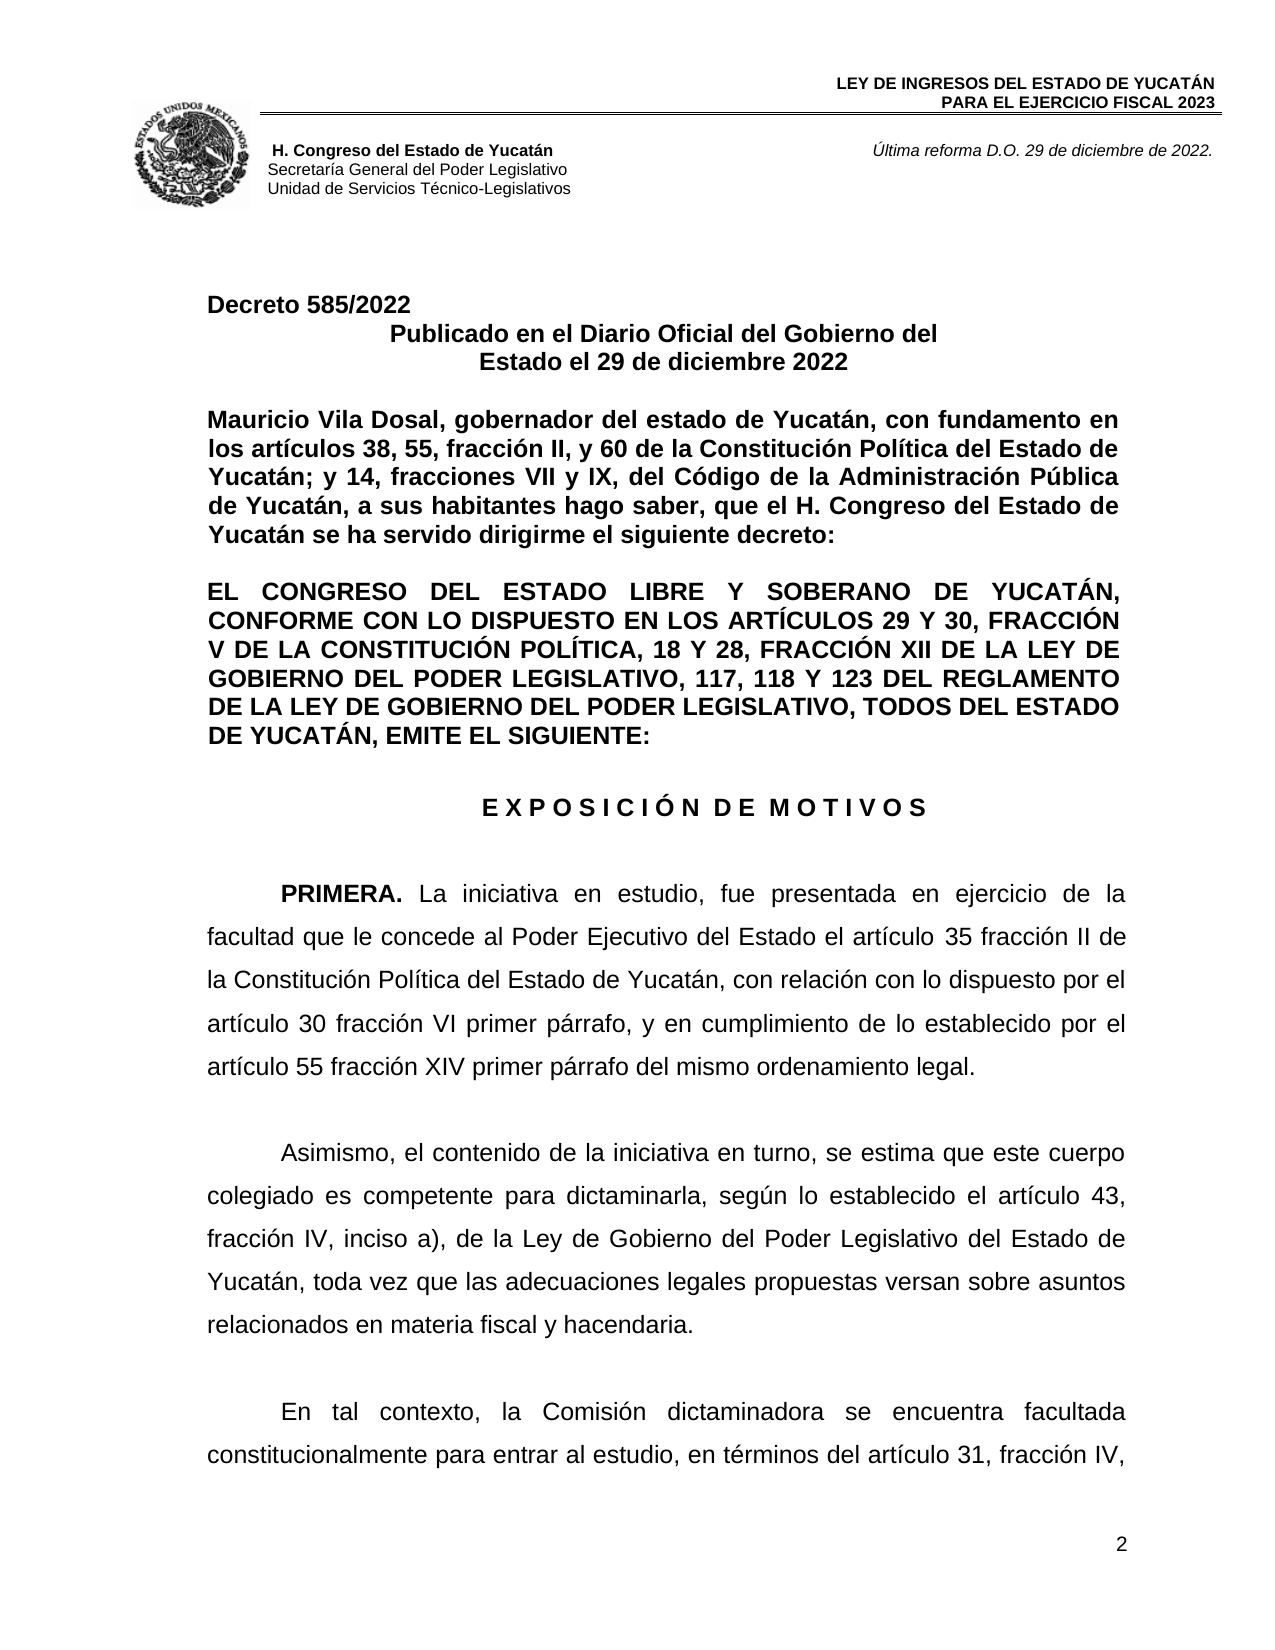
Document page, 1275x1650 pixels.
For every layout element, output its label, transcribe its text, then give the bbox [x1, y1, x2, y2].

text Asimismo, el contenido de la iniciativa en turno, se estima que este cuerpo colegiado es competente para dictaminarla, según lo establecido el artículo 43, fracción IV, inciso a), de la Ley de Gobierno del Poder Legislativo del Estado de Yucatán, toda vez que las adecuaciones legales propuestas versan sobre asuntos relacionados en materia fiscal y hacendaria. [207, 1138, 1127, 1339]
text EL CONGRESO DEL ESTADO LIBRE Y SOBERANO DE YUCATÁN, CONFORME CON LO DISPUESTO EN LOS ARTÍCULOS 29 Y 30, FRACCIÓN V DE LA CONSTITUCIÓN POLÍTICA, 18 Y 28, FRACCIÓN XII DE LA LEY DE GOBIERNO DEL PODER LEGISLATIVO, 117, 118 Y 123 DEL REGLAMENTO DE LA LEY DE GOBIERNO DEL PODER LEGISLATIVO, TODOS DEL ESTADO DE YUCATÁN, EMITE EL SIGUIENTE: [207, 577, 1121, 750]
text Publicado en el Diario Oficial del Gobierno del [207, 319, 1121, 347]
text Mauricio Vila Dosal, gobernador del estado de Yucatán, con fundamento en los artículos 38, 55, fracción II, y 60 de la Constitución Política del Estado de Yucatán; y 14, fracciones VII y IX, del Código de la Administración Pública de Yucatán, a sus habitantes hago saber, que el H. Congreso del Estado de Yucatán se ha servido dirigirme el siguiente decreto: [207, 405, 1121, 549]
text Estado el 29 de diciembre 2022 [207, 347, 1121, 376]
text E X P O S I C I Ó N D E M O T I V O S [207, 793, 1127, 822]
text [207, 1397, 1127, 1469]
text PRIMERA. La iniciativa en estudio, fue presentada en ejercicio de la facultad que le concede al Poder Ejecutivo del Estado el artículo 35 fracción II de la Constitución Política del Estado de Yucatán, con relación con lo dispuesto por el artículo 30 fracción VI primer párrafo, y en cumplimiento de lo establecido por el artículo 55 fracción XIV primer párrafo del mismo ordenamiento legal. [207, 879, 1127, 1081]
